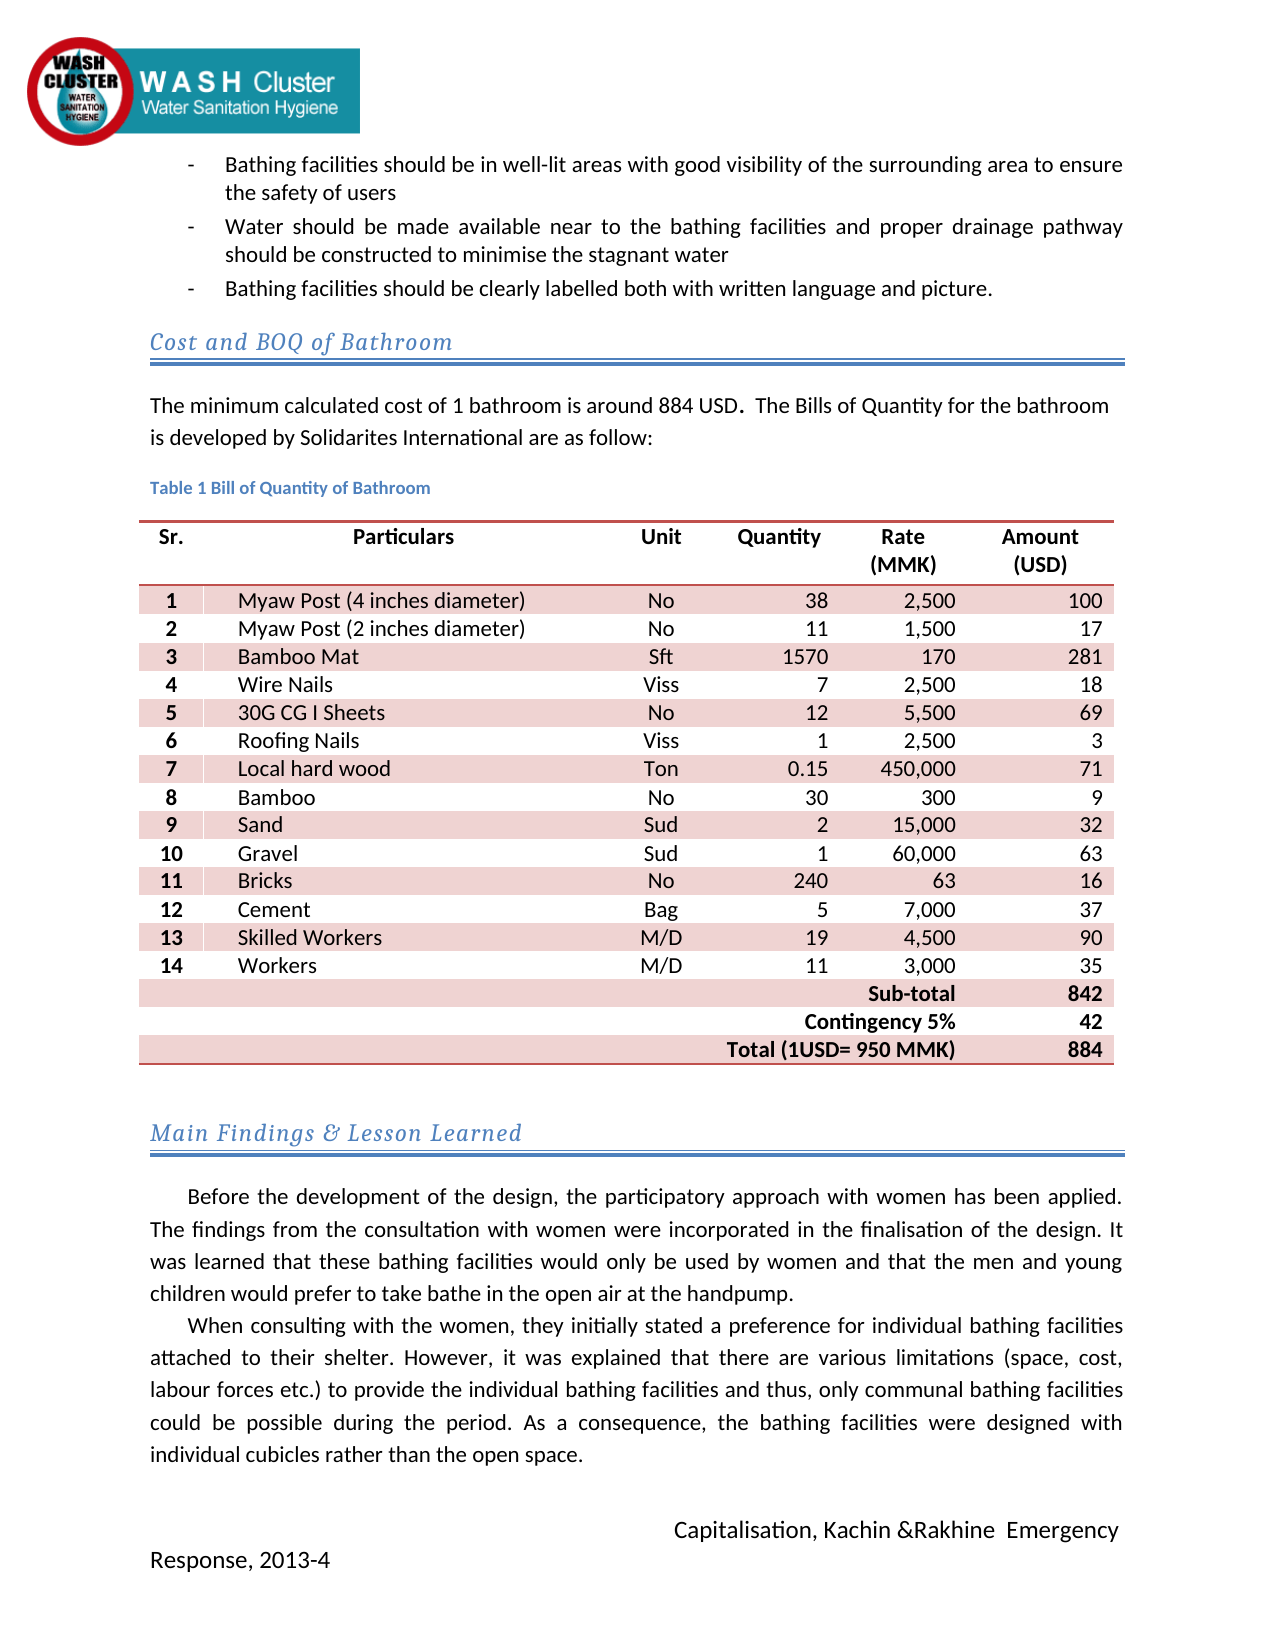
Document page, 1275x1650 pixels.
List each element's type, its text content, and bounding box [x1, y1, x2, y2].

table_cell 30G CG I Sheets [204, 699, 603, 727]
table_cell Cement [204, 895, 603, 923]
table_cell 7 [139, 755, 203, 783]
table_cell 281 [967, 643, 1114, 671]
table_cell 3 [967, 727, 1114, 754]
table_cell 35 [967, 951, 1114, 979]
table_cell No [603, 867, 719, 895]
table_cell 5 [719, 895, 839, 923]
table_cell Bamboo Mat [204, 643, 603, 671]
table_cell 240 [719, 867, 839, 895]
table_cell 9 [139, 811, 203, 839]
table_header Unit [603, 523, 719, 584]
table_cell 4 [139, 671, 203, 698]
table_cell 5,500 [839, 699, 967, 727]
table_cell Bamboo [204, 783, 603, 811]
table_cell 63 [839, 867, 967, 895]
table_cell 10 [139, 839, 203, 867]
table_cell 30 [719, 783, 839, 811]
table_cell Sub-total [139, 979, 967, 1007]
table_cell M/D [603, 923, 719, 951]
text The minimum calculated cost of 1 bathroom is around 884 USD. The Bills of Quantity for the bathroom is developed by Solidarites International are as follow: [150, 391, 1125, 452]
table_cell 37 [967, 895, 1114, 923]
table_cell 38 [719, 586, 839, 614]
table_header Quantity [719, 523, 839, 584]
table_cell 0.15 [719, 755, 839, 783]
table_cell 12 [719, 699, 839, 727]
table_cell Viss [603, 727, 719, 754]
table_cell Ton [603, 755, 719, 783]
table_header Amount (USD) [967, 523, 1114, 584]
table_cell 13 [139, 923, 203, 951]
table_cell 19 [719, 923, 839, 951]
list Bathing facilities should be in well-lit areas with good visibility of the surrounding area to ensure the safety of users [187, 150, 1125, 206]
table_cell Bag [603, 895, 719, 923]
table_cell 842 [967, 979, 1114, 1007]
table_cell 9 [967, 783, 1114, 811]
table_header Sr. [139, 523, 203, 584]
table_cell No [603, 615, 719, 642]
table_cell 2,500 [839, 586, 967, 614]
table_cell 1 [139, 586, 203, 614]
table_cell 32 [967, 811, 1114, 839]
table_cell 3,000 [839, 951, 967, 979]
table_cell 71 [967, 755, 1114, 783]
table_cell 3 [139, 643, 203, 671]
table_cell Roofing Nails [204, 727, 603, 754]
table_cell 15,000 [839, 811, 967, 839]
picture [25, 36, 361, 148]
table_cell No [603, 699, 719, 727]
table_cell 11 [139, 867, 203, 895]
table_cell Sand [204, 811, 603, 839]
table_cell 7,000 [839, 895, 967, 923]
table_cell Myaw Post (2 inches diameter) [204, 615, 603, 642]
list Bathing facilities should be clearly labelled both with written language and picture. [187, 274, 1125, 303]
table_cell Bricks [204, 867, 603, 895]
text Before the development of the design, the participatory approach with women has been applied. The findings from the consultation with women were incorporated in the finalisation of the design. It was learned that these bathing facilities would only be used by women and that the men and young children would prefer to take bathe in the open air at the handpump. [150, 1182, 1125, 1307]
table_cell Sft [603, 643, 719, 671]
table_cell 16 [967, 867, 1114, 895]
table_cell 1570 [719, 643, 839, 671]
table_cell 11 [719, 615, 839, 642]
table_cell 42 [967, 1007, 1114, 1035]
table_cell 2 [719, 811, 839, 839]
table_cell 170 [839, 643, 967, 671]
table_cell Total (1USD= 950 MMK) [139, 1035, 967, 1063]
table_cell No [603, 586, 719, 614]
list Water should be made available near to the bathing facilities and proper drainage pathway should be constructed to minimise the stagnant water [187, 212, 1125, 268]
table_cell 2 [139, 615, 203, 642]
table_cell 884 [967, 1035, 1114, 1063]
table_cell 18 [967, 671, 1114, 698]
subtitle Main Findings & Lesson Learned [150, 1119, 1125, 1150]
table_header Particulars [204, 523, 603, 584]
table_cell M/D [603, 951, 719, 979]
table_cell 17 [967, 615, 1114, 642]
table_cell 63 [967, 839, 1114, 867]
table_cell 11 [719, 951, 839, 979]
table_cell 5 [139, 699, 203, 727]
table_cell No [603, 783, 719, 811]
table_cell 450,000 [839, 755, 967, 783]
table_cell 69 [967, 699, 1114, 727]
table_cell Viss [603, 671, 719, 698]
table_header Rate (MMK) [839, 523, 967, 584]
table_cell 2,500 [839, 727, 967, 754]
table_cell Workers [204, 951, 603, 979]
table_cell Myaw Post (4 inches diameter) [204, 586, 603, 614]
table_cell Sud [603, 811, 719, 839]
subtitle Cost and BOQ of Bathroom [150, 328, 1125, 358]
text When consulting with the women, they initially stated a preference for individual bathing facilities attached to their shelter. However, it was explained that there are various limitations (space, cost, labour forces etc.) to provide the individual bathing facilities and thus, only communal bathing facilities could be possible during the period. As a consequence, the bathing facilities were designed with individual cubicles rather than the open space. [150, 1311, 1125, 1468]
table_cell 12 [139, 895, 203, 923]
table_cell 1 [719, 727, 839, 754]
table_cell Sud [603, 839, 719, 867]
table_cell Contingency 5% [139, 1007, 967, 1035]
table_cell 14 [139, 951, 203, 979]
table_cell 8 [139, 783, 203, 811]
table_cell 7 [719, 671, 839, 698]
table_cell 100 [967, 586, 1114, 614]
table_cell Wire Nails [204, 671, 603, 698]
table_cell 6 [139, 727, 203, 754]
table_cell Local hard wood [204, 755, 603, 783]
table_cell 90 [967, 923, 1114, 951]
table_cell 4,500 [839, 923, 967, 951]
table_cell 300 [839, 783, 967, 811]
table_cell 1 [719, 839, 839, 867]
table_cell 2,500 [839, 671, 967, 698]
table_cell Gravel [204, 839, 603, 867]
table_cell 1,500 [839, 615, 967, 642]
table_cell 60,000 [839, 839, 967, 867]
table_cell Skilled Workers [204, 923, 603, 951]
